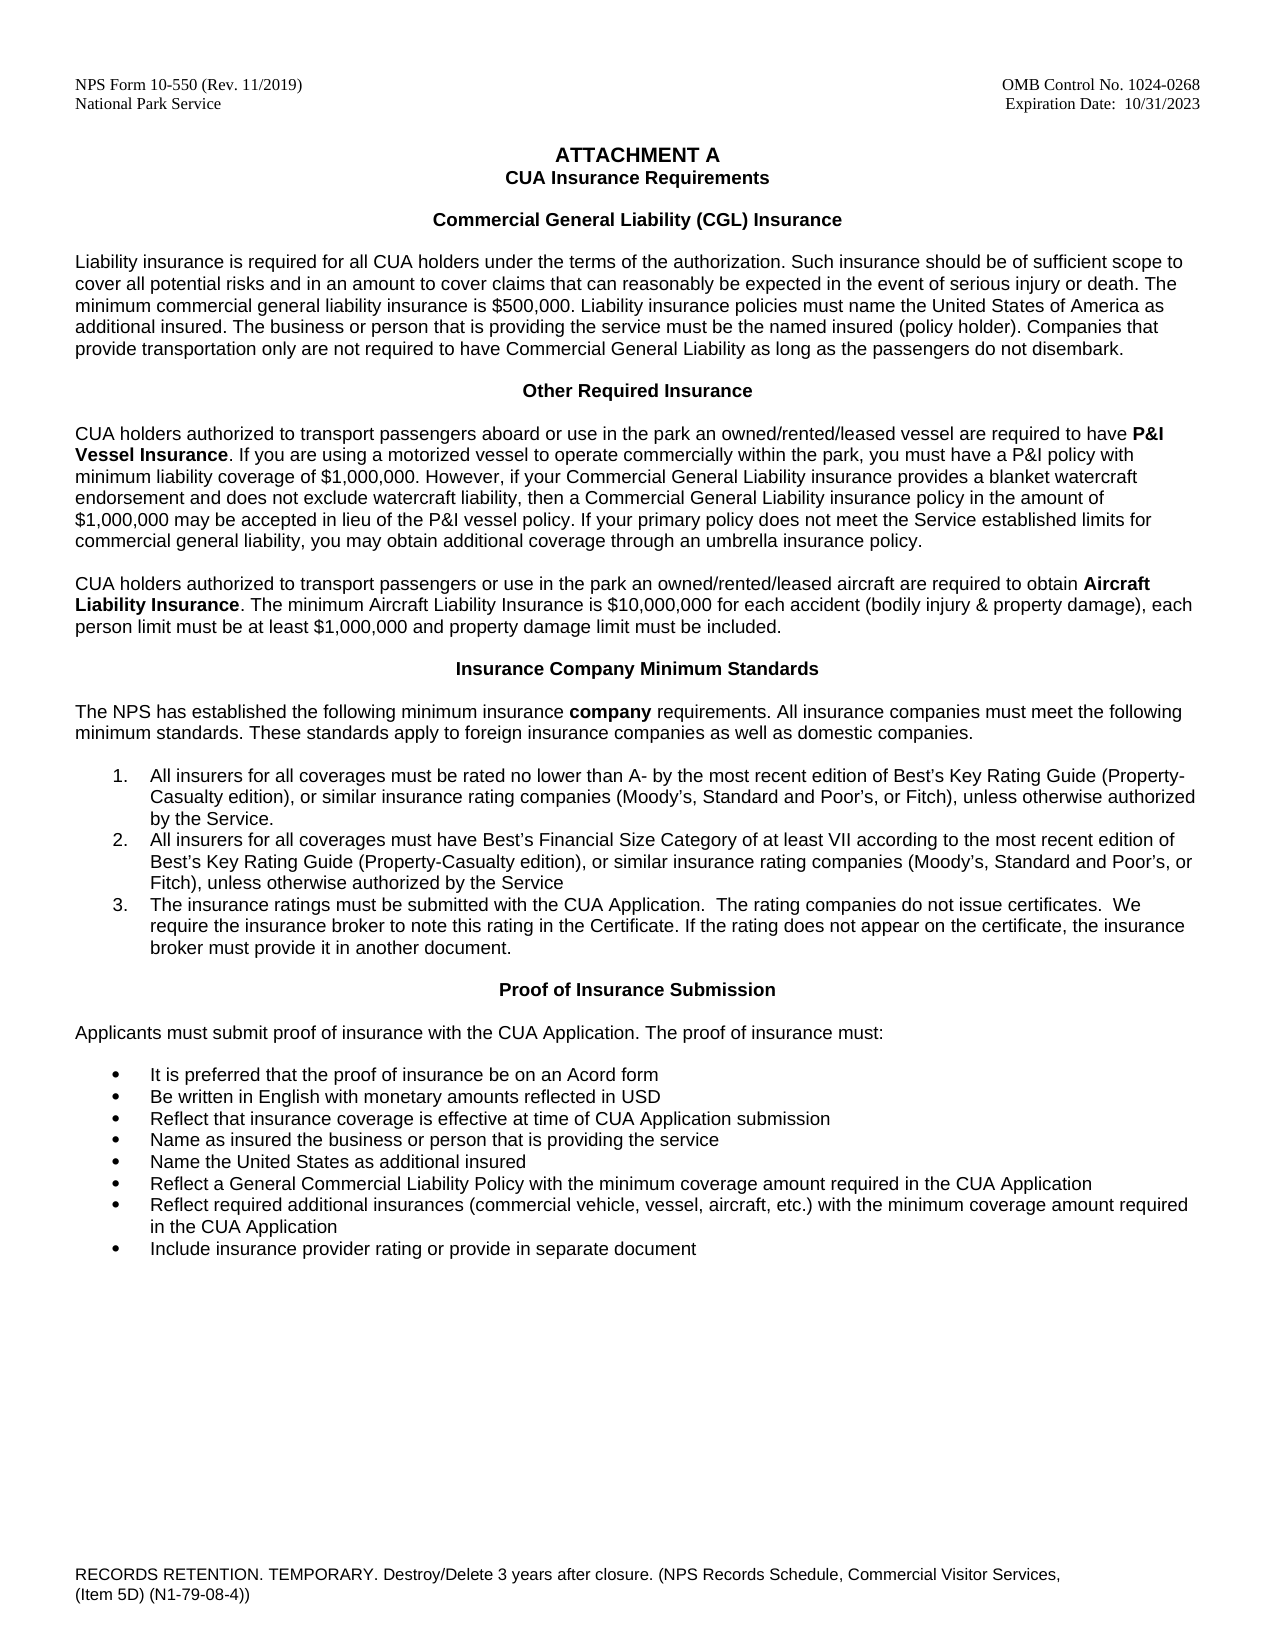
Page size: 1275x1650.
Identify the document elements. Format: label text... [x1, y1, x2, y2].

subtitle ATTACHMENT A [75, 142, 1200, 166]
list Name the United States as additional insured [112, 1151, 1200, 1172]
text The NPS has established the following minimum insurance company requirements. All insurance companies must meet the following minimum standards. These standards apply to foreign insurance companies as well as domestic companies. [75, 700, 1200, 743]
text CUA holders authorized to transport passengers aboard or use in the park an owned/rented/leased vessel are required to have P&I Vessel Insurance. If you are using a motorized vessel to operate commercially within the park, you must have a P&I policy with minimum liability coverage of $1,000,000. However, if your Commercial General Liability insurance provides a blanket watercraft endorsement and does not exclude watercraft liability, then a Commercial General Liability insurance policy in the amount of $1,000,000 may be accepted in lieu of the P&I vessel policy. If your primary policy does not meet the Service established limits for commercial general liability, you may obtain additional coverage through an umbrella insurance policy. [75, 422, 1200, 552]
list Include insurance provider rating or provide in separate document [112, 1237, 1200, 1259]
text Proof of Insurance Submission [75, 979, 1200, 1001]
list The insurance ratings must be submitted with the CUA Application. The rating companies do not issue certificates. We require the insurance broker to note this rating in the Certificate. If the rating does not appear on the certificate, the insurance broker must provide it in another document. [112, 894, 1200, 958]
list Name as insured the business or person that is providing the service [112, 1129, 1200, 1151]
text Liability insurance is required for all CUA holders under the terms of the authorization. Such insurance should be of sufficient scope to cover all potential risks and in an amount to cover claims that can reasonably be expected in the event of serious injury or death. The minimum commercial general liability insurance is $500,000. Liability insurance policies must name the United States of America as additional insured. The business or person that is providing the service must be the named insured (policy holder). Companies that provide transportation only are not required to have Commercial General Liability as long as the passengers do not disembark. [75, 251, 1200, 359]
list All insurers for all coverages must be rated no lower than A- by the most recent edition of Best’s Key Rating Guide (Property-Casualty edition), or similar insurance rating companies (Moody’s, Standard and Poor’s, or Fitch), unless otherwise authorized by the Service. [112, 764, 1200, 829]
text Applicants must submit proof of insurance with the CUA Application. The proof of insurance must: [75, 1022, 1200, 1043]
text Insurance Company Minimum Standards [75, 658, 1200, 679]
text Other Required Insurance [75, 380, 1200, 401]
list It is preferred that the proof of insurance be on an Acord form [112, 1064, 1200, 1086]
text CUA holders authorized to transport passengers or use in the park an owned/rented/leased aircraft are required to obtain Aircraft Liability Insurance. The minimum Aircraft Liability Insurance is $10,000,000 for each accident (bodily injury & property damage), each person limit must be at least $1,000,000 and property damage limit must be included. [75, 572, 1200, 637]
list Be written in English with monetary amounts reflected in USD [112, 1086, 1200, 1107]
text Commercial General Liability (CGL) Insurance [75, 209, 1200, 230]
list All insurers for all coverages must have Best’s Financial Size Category of at least VII according to the most recent edition of Best’s Key Rating Guide (Property-Casualty edition), or similar insurance rating companies (Moody’s, Standard and Poor’s, or Fitch), unless otherwise authorized by the Service [112, 829, 1200, 894]
list Reflect required additional insurances (commercial vehicle, vessel, aircraft, etc.) with the minimum coverage amount required in the CUA Application [112, 1194, 1200, 1237]
list Reflect that insurance coverage is effective at time of CUA Application submission [112, 1107, 1200, 1129]
subtitle CUA Insurance Requirements [75, 166, 1200, 188]
list Reflect a General Commercial Liability Policy with the minimum coverage amount required in the CUA Application [112, 1172, 1200, 1194]
